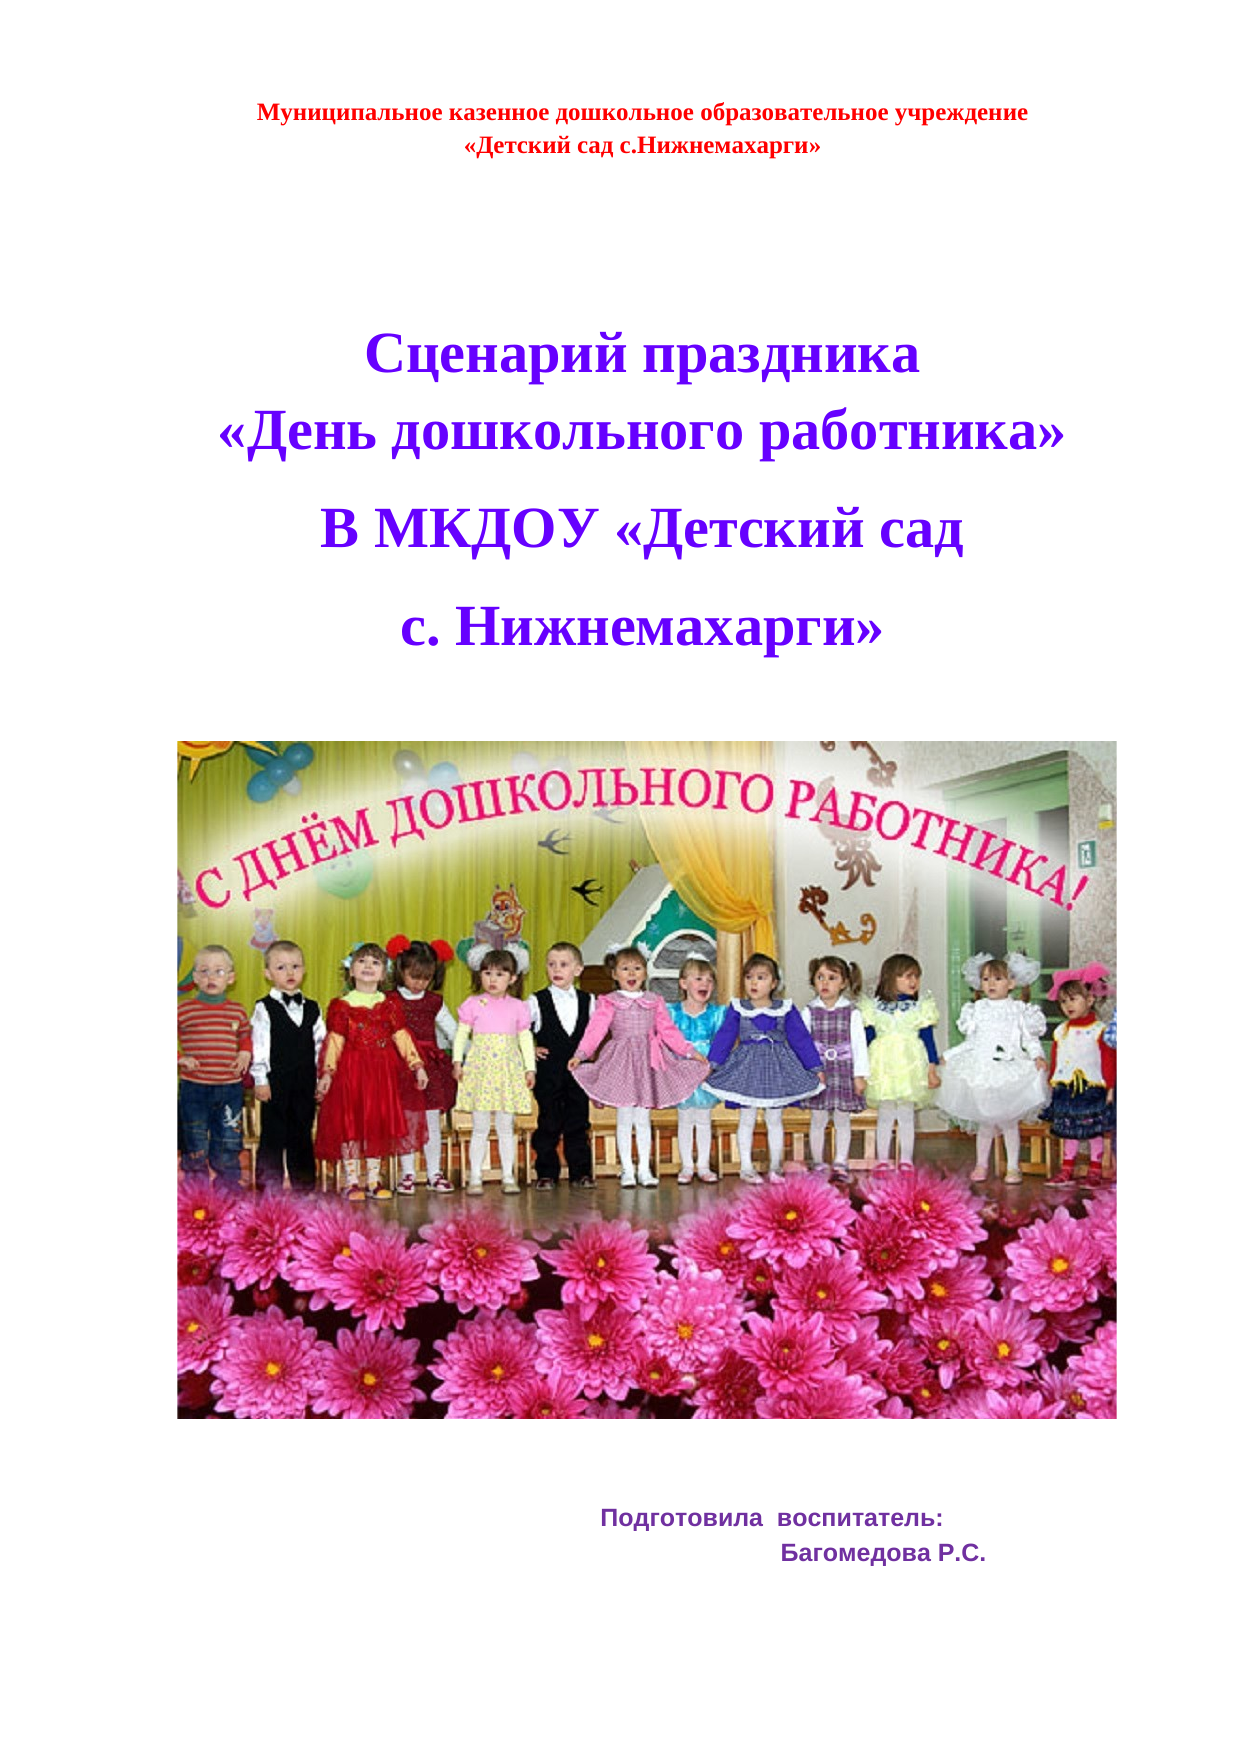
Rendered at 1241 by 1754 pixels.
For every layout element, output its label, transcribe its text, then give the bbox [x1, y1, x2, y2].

text В МКДОУ «Детский сад [177, 493, 1107, 560]
picture [177, 741, 1117, 1419]
text Багомедова Р.С. [177, 1532, 1107, 1567]
text с. Нижнемахарги» [177, 591, 1107, 658]
text «Детский сад с.Нижнемахарги» [177, 130, 1107, 159]
text «День дошкольного работника» [177, 395, 1107, 462]
text Муниципальное казенное дошкольное образовательное учреждение [177, 97, 1107, 126]
text Подготовила воспитатель: [177, 1497, 1107, 1532]
text Сценарий праздника [177, 318, 1107, 385]
